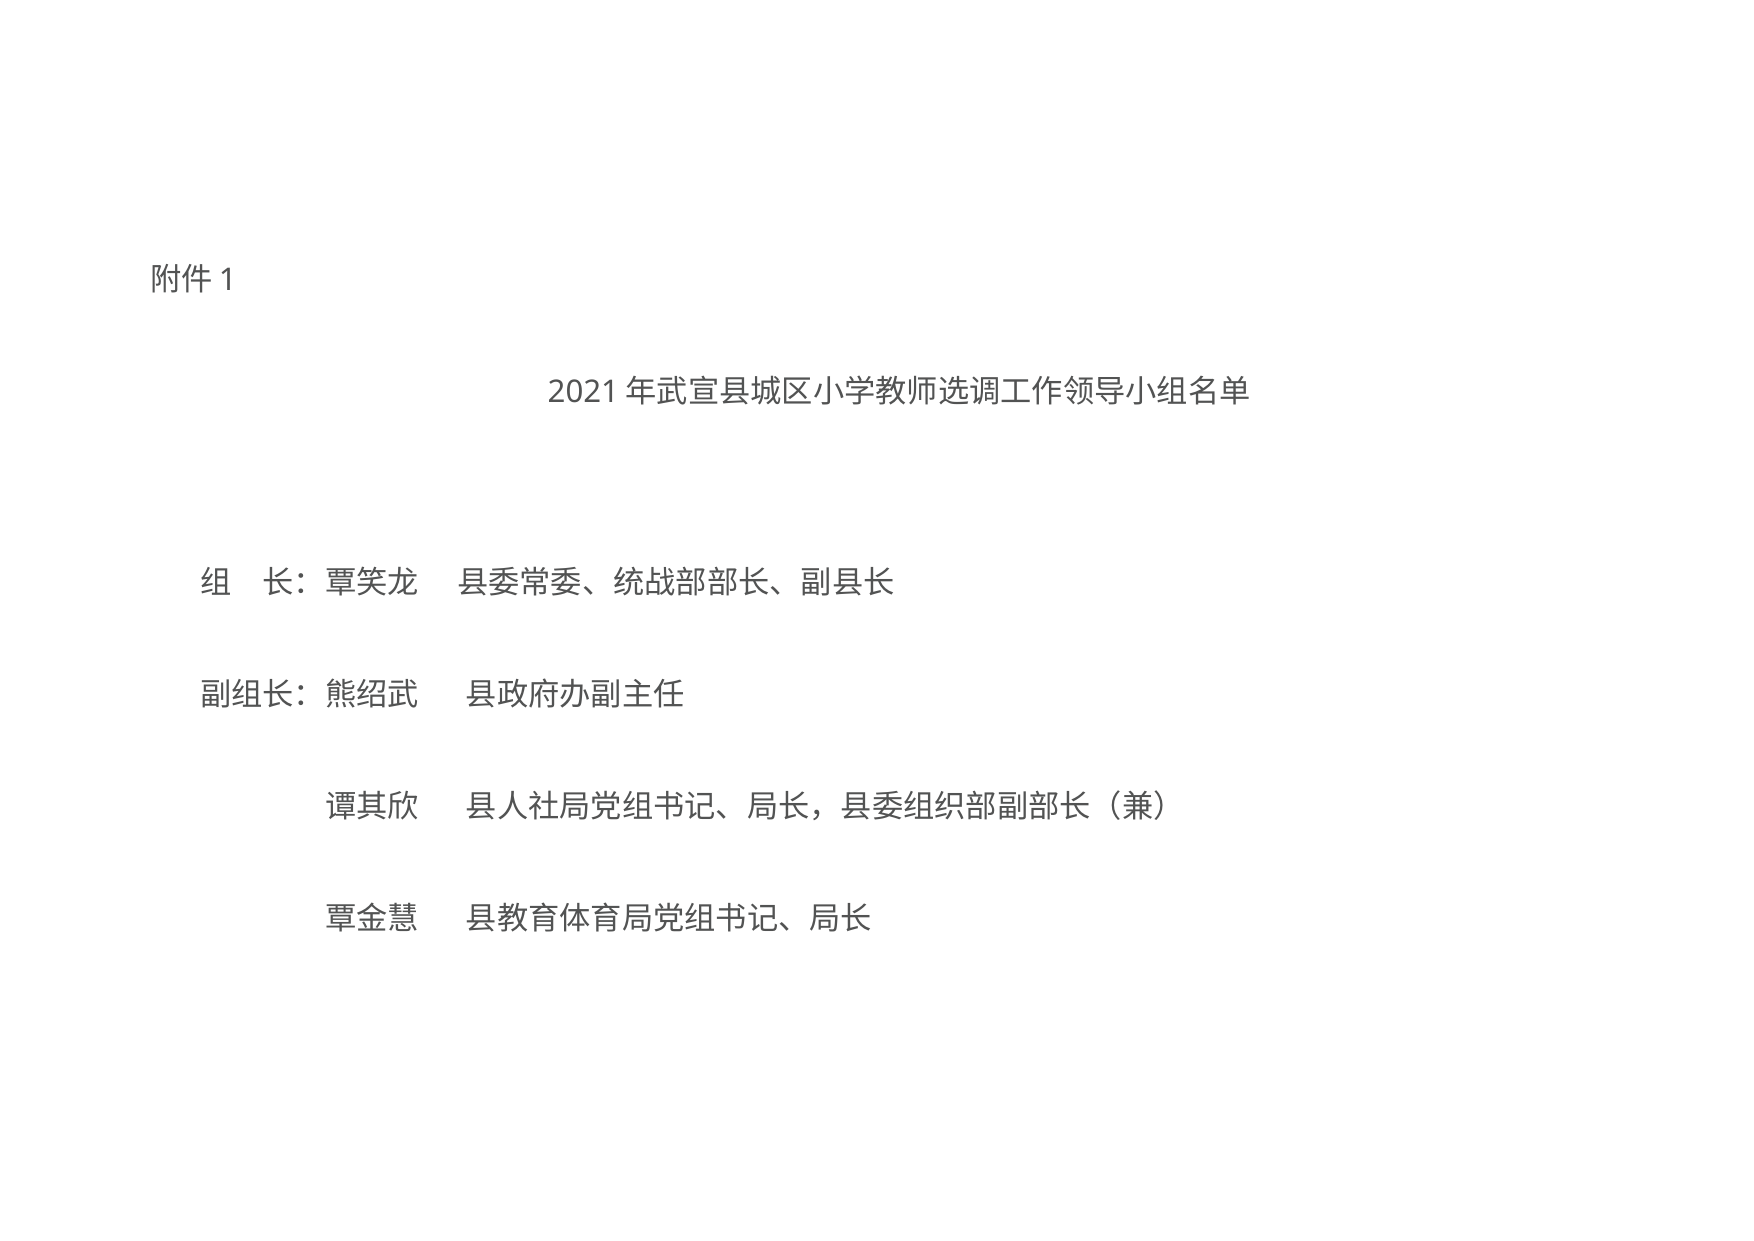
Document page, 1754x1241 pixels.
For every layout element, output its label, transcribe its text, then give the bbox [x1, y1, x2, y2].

text 覃金慧 县教育体育局党组书记、局长 [150, 883, 1604, 948]
text 谭其欣 县人社局党组书记、局长，县委组织部副部长（兼） [150, 771, 1604, 836]
text 附件1 [150, 244, 1604, 309]
text 组 长：覃笑龙 县委常委、统战部部长、副县长 [150, 548, 1604, 613]
text 2021年武宣县城区小学教师选调工作领导小组名单 [150, 356, 1604, 421]
text 副组长：熊绍武 县政府办副主任 [150, 659, 1604, 724]
